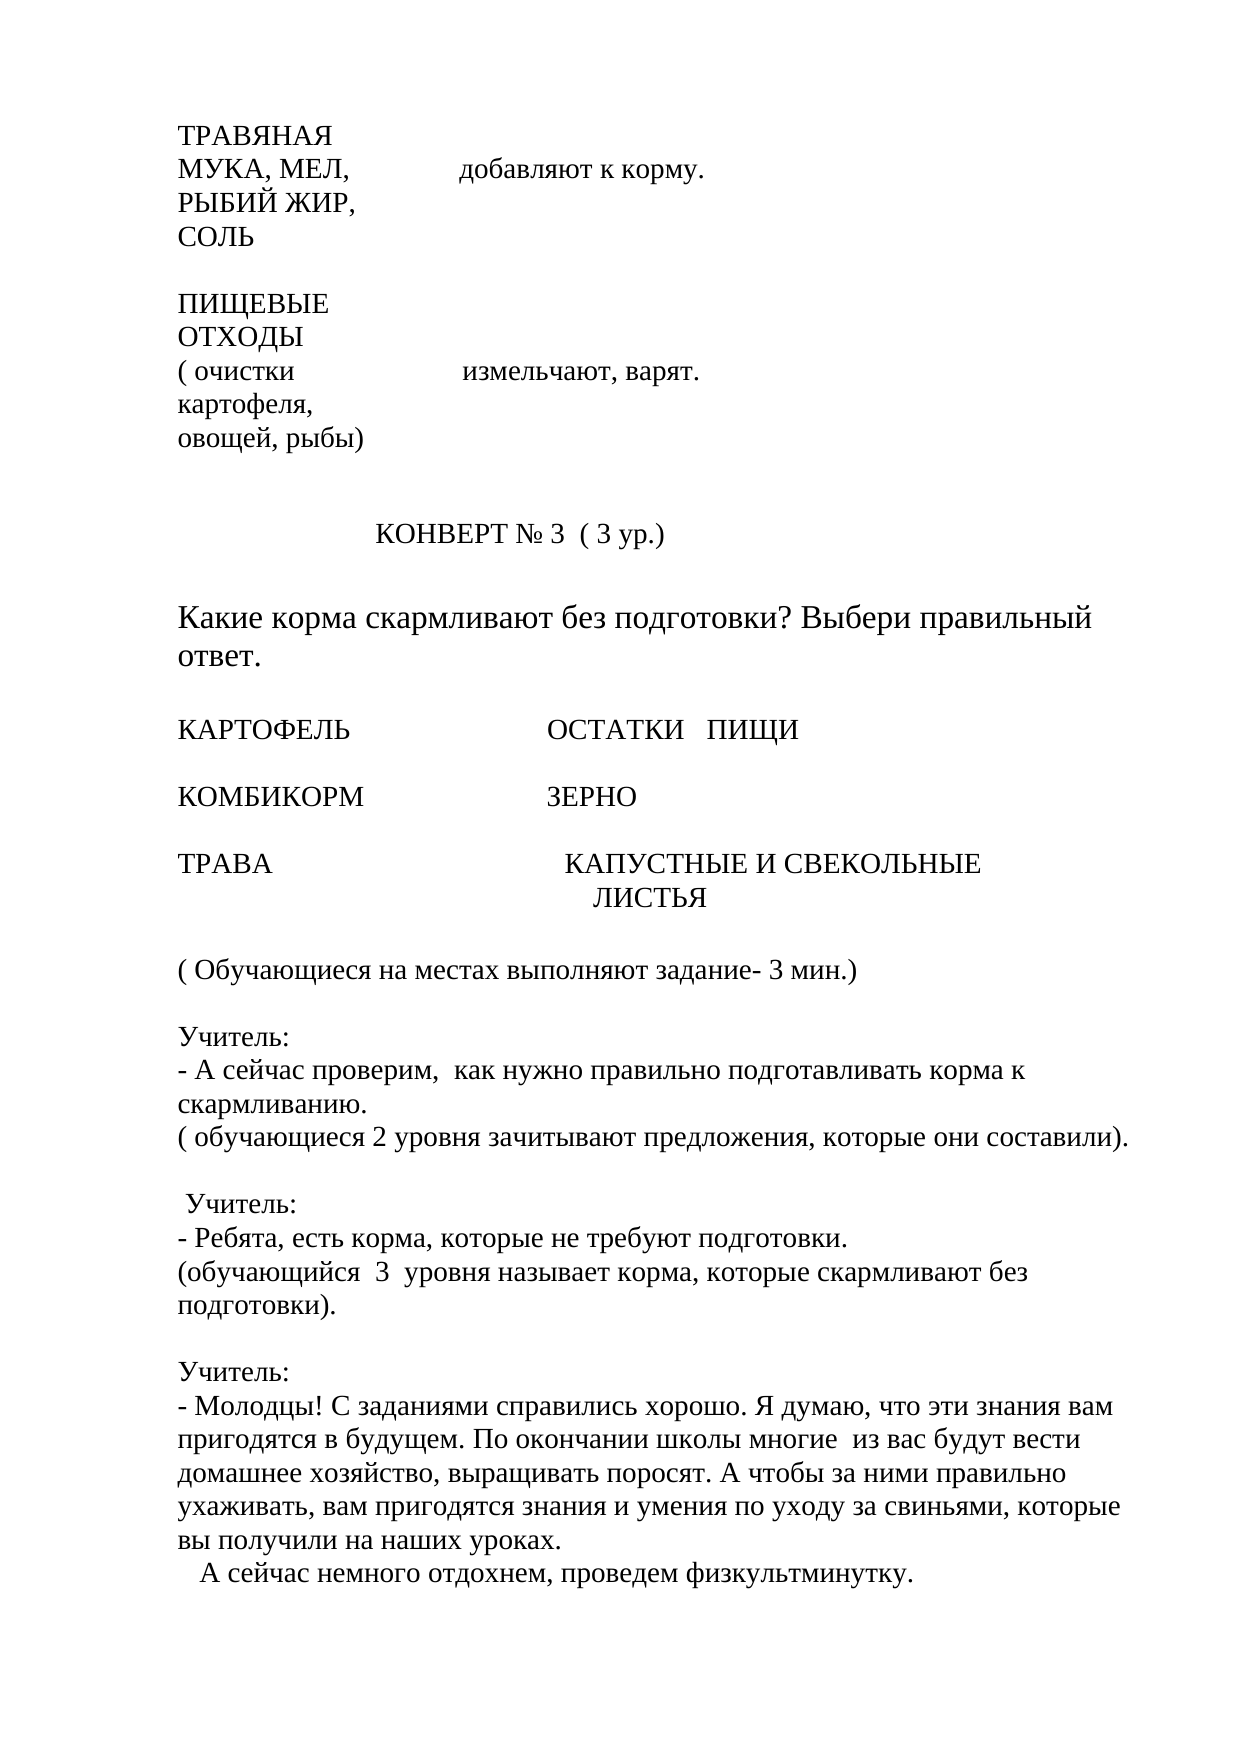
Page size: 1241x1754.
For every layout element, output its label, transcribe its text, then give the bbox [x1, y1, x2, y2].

text ПИЩЕВЫЕ [177, 286, 1152, 319]
text овощей, рыбы) [177, 420, 1152, 453]
text СОЛЬ [177, 219, 1152, 252]
text ( Обучающиеся на местах выполняют задание- 3 мин.) [177, 952, 1152, 985]
text ( очистки измельчают, варят. [177, 353, 1152, 386]
text ЛИСТЬЯ [177, 880, 1152, 913]
text - Молодцы! С заданиями справились хорошо. Я думаю, что эти знания вам пригодятся в будущем. По окончании школы многие из вас будут вести домашнее хозяйство, выращивать поросят. А чтобы за ними правильно ухаживать, вам пригодятся знания и умения по уходу за свиньями, которые вы получили на наших уроках. [177, 1388, 1152, 1556]
text ТРАВЯНАЯ МУКА, МЕЛ, добавляют к корму. РЫБИЙ ЖИР, [177, 118, 1152, 219]
text (обучающийся 3 уровня называет корма, которые скармливают без подготовки). [177, 1254, 1152, 1321]
text - А сейчас проверим, как нужно правильно подготавливать корма к скармливанию. [177, 1052, 1152, 1119]
text ( обучающиеся 2 уровня зачитывают предложения, которые они составили). [177, 1119, 1152, 1153]
text Какие корма скармливают без подготовки? Выбери правильный ответ. [177, 597, 1152, 674]
text - Ребята, есть корма, которые не требуют подготовки. [177, 1220, 1152, 1254]
text КОМБИКОРМ ЗЕРНО ТРАВА КАПУСТНЫЕ И СВЕКОЛЬНЫЕ [177, 779, 1152, 880]
text Учитель: [177, 1019, 1152, 1052]
text КАРТОФЕЛЬ ОСТАТКИ ПИЩИ [177, 712, 1152, 746]
text Учитель: [177, 1187, 1152, 1220]
text А сейчас немного отдохнем, проведем физкультминутку. [177, 1556, 1152, 1589]
text картофеля, [177, 386, 1152, 420]
text КОНВЕРТ № 3 ( 3 ур.) [177, 516, 1152, 549]
text ОТХОДЫ [177, 319, 1152, 353]
text Учитель: [177, 1354, 1152, 1388]
